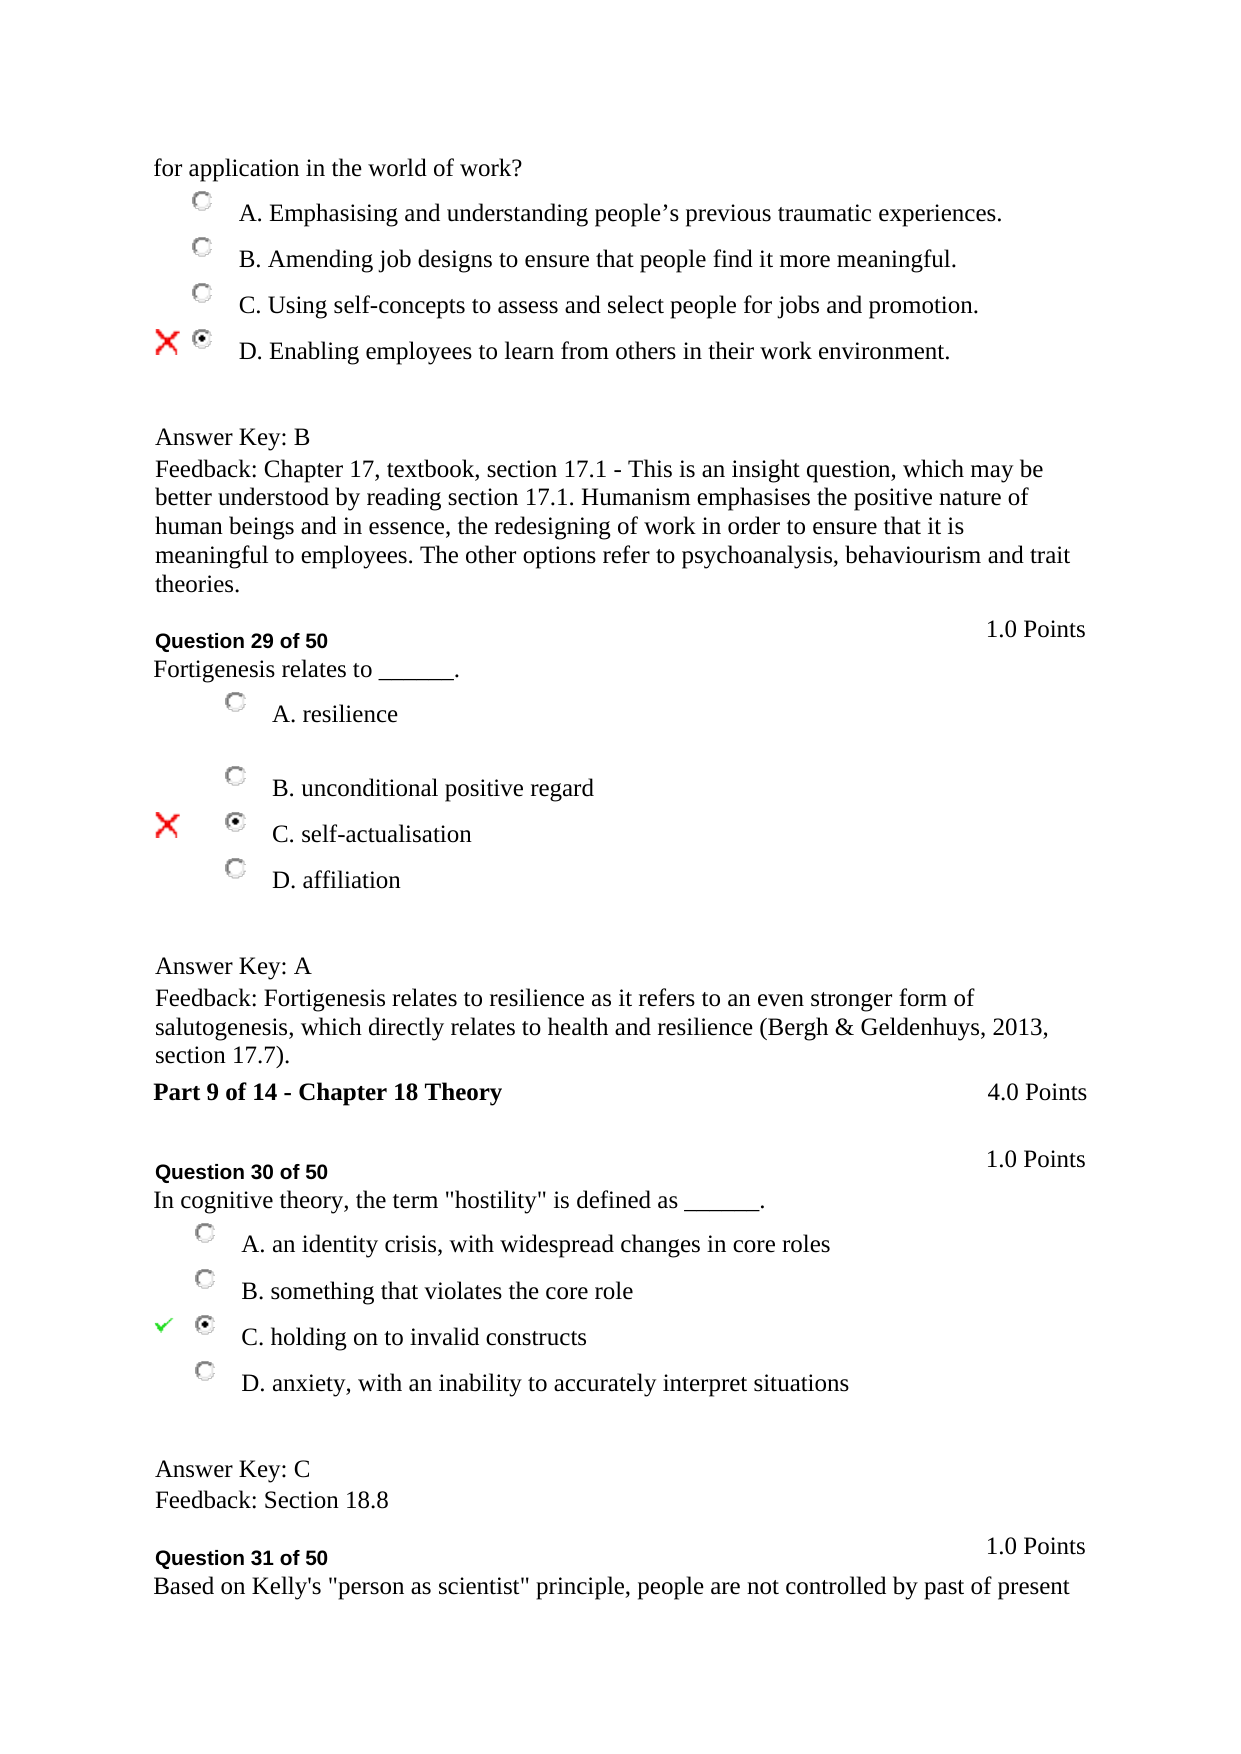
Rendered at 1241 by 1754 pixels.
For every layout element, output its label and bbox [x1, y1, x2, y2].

table_cell [150, 150, 1090, 1074]
picture [154, 329, 180, 355]
table_cell [150, 1074, 1090, 1603]
picture [154, 812, 180, 838]
picture [154, 1315, 177, 1333]
